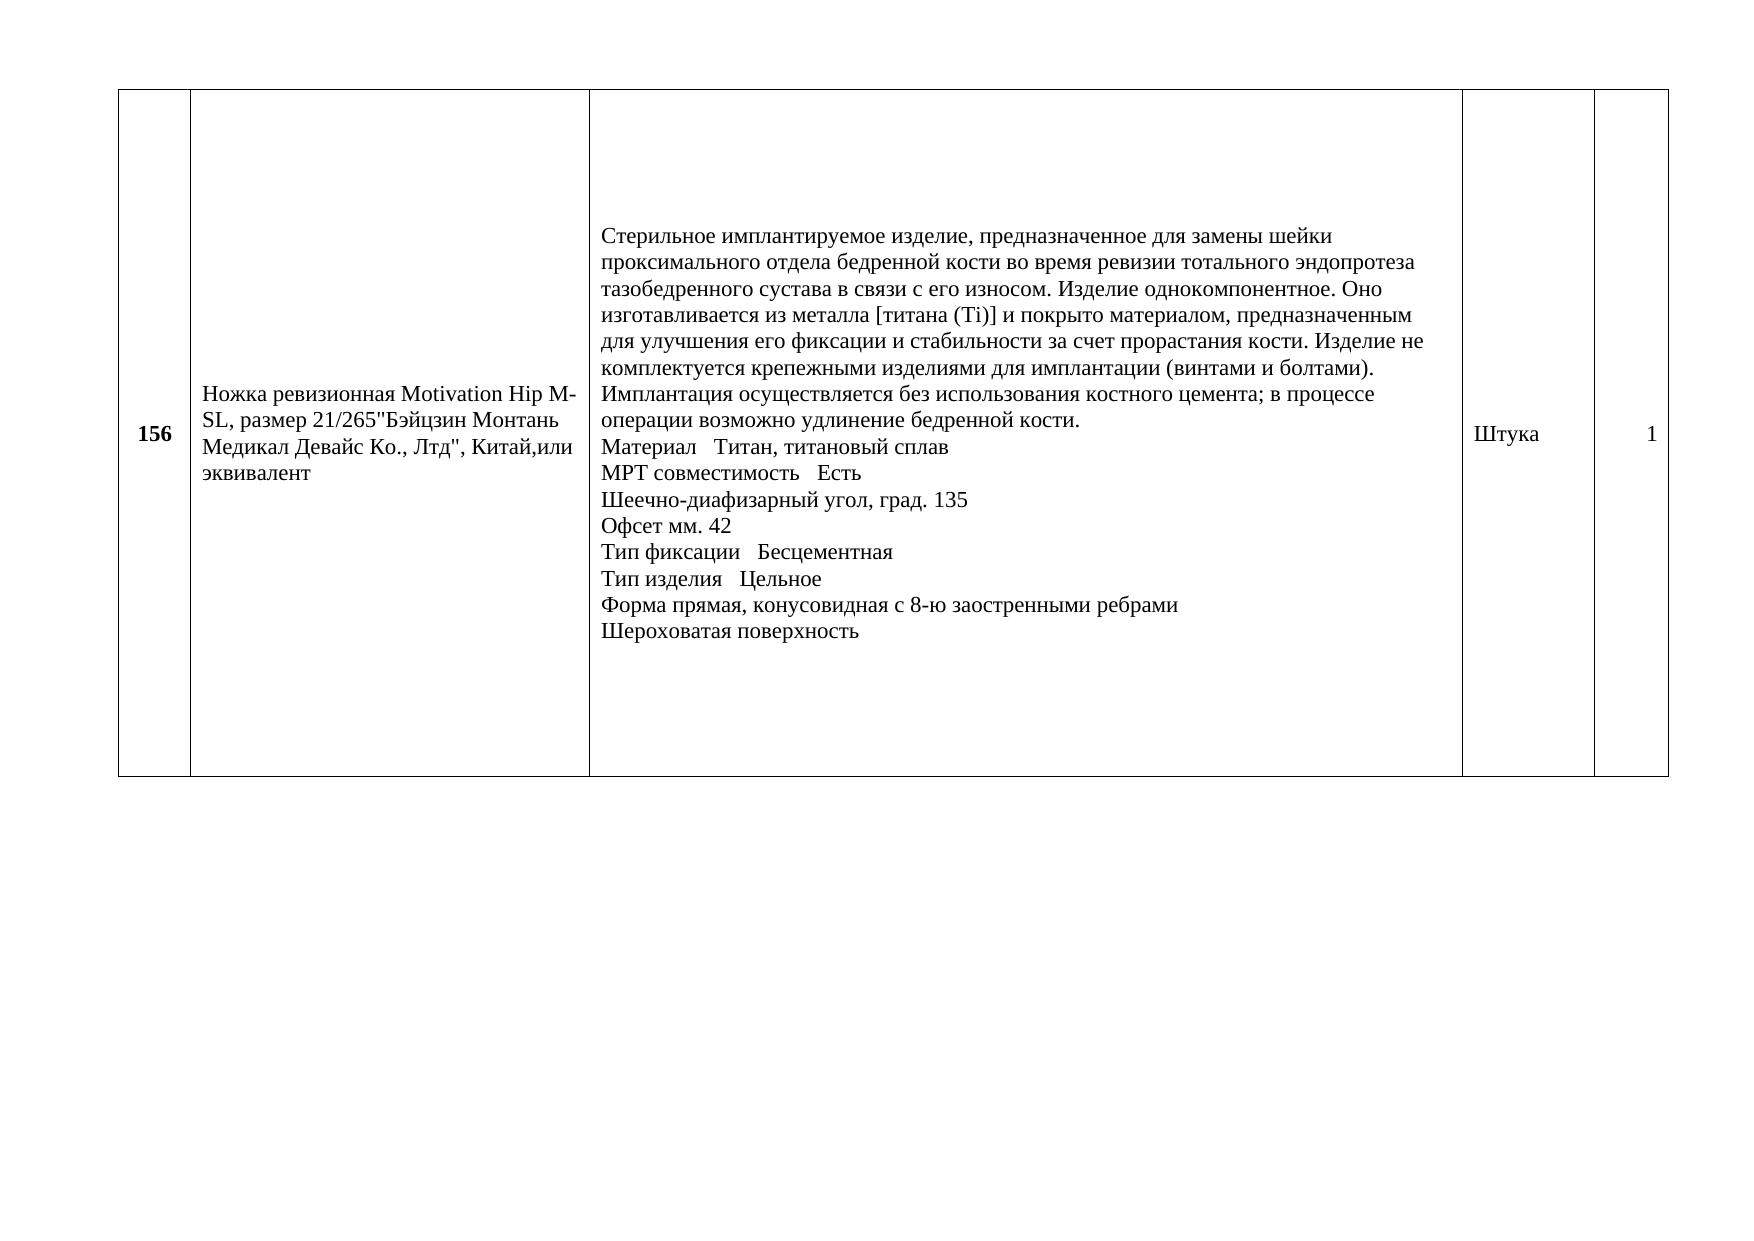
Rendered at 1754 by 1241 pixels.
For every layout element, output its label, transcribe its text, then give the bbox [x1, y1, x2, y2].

table_cell Ножка ревизионная Motivation Hip M-SL, размер 21/265"Бэйцзин Монтань Медикал Девайс Ко., Лтд", Китай,или эквивалент [191, 90, 589, 776]
table_cell 1 [1595, 90, 1668, 776]
table_cell Стерильное имплантируемое изделие, предназначенное для замены шейки проксимального отдела бедренной кости во время ревизии тотального эндопротеза тазобедренного сустава в связи с его износом. Изделие однокомпонентное. Оно изготавливается из металла [титана (Ti)] и покрыто материалом, предназначенным для улучшения его фиксации и стабильности за счет прорастания кости. Изделие не комплектуется крепежными изделиями для имплантации (винтами и болтами). Имплантация осуществляется без использования костного цемента; в процессе операции возможно удлинение бедренной кости. Материал Титан, титановый сплав МРТ совместимость Есть Шеечно-диафизарный угол, град. 135 Офсет мм. 42 Тип фиксации Бесцементная Тип изделия Цельное Форма прямая, конусовидная с 8-ю заостренными ребрами Шероховатая поверхность [590, 90, 1462, 776]
table_cell 156 [119, 90, 190, 776]
table_cell Штука [1463, 90, 1594, 776]
